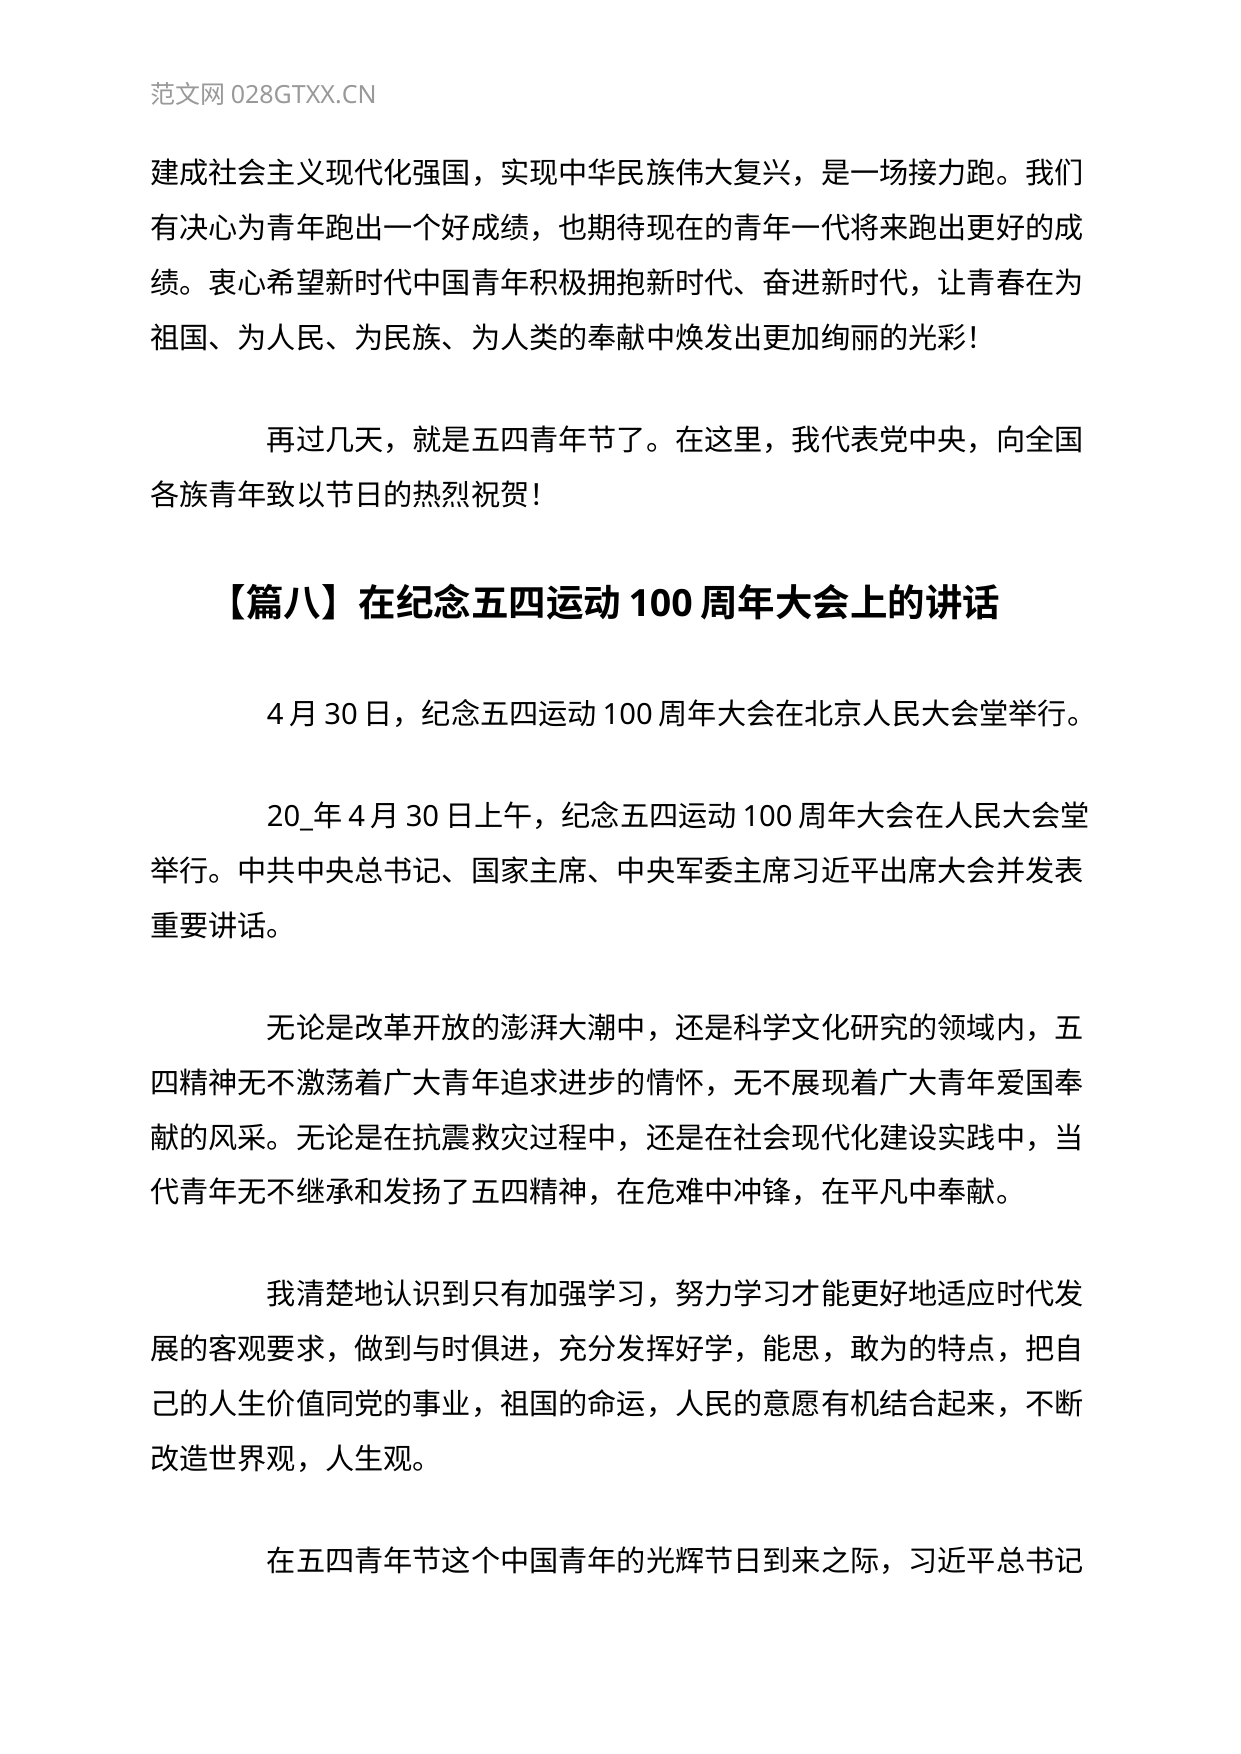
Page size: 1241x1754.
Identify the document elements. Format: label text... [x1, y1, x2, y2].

text 【篇八】在纪念五四运动100周年大会上的讲话 [150, 573, 1090, 628]
text 我清楚地认识到只有加强学习，努力学习才能更好地适应时代发展的客观要求，做到与时俱进，充分发挥好学，能思，敢为的特点，把自己的人生价值同党的事业，祖国的命运，人民的意愿有机结合起来，不断改造世界观，人生观。 [150, 1271, 1090, 1478]
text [150, 1537, 1090, 1579]
text 20_年4月30日上午，纪念五四运动100周年大会在人民大会堂举行。中共中央总书记、国家主席、中央军委主席习近平出席大会并发表重要讲话。 [150, 793, 1090, 945]
text 再过几天，就是五四青年节了。在这里，我代表党中央，向全国各族青年致以节日的热烈祝贺！ [150, 416, 1090, 514]
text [150, 150, 1090, 357]
text 4月30日，纪念五四运动100周年大会在北京人民大会堂举行。 [150, 691, 1090, 733]
text 无论是改革开放的澎湃大潮中，还是科学文化研究的领域内，五四精神无不激荡着广大青年追求进步的情怀，无不展现着广大青年爱国奉献的风采。无论是在抗震救灾过程中，还是在社会现代化建设实践中，当代青年无不继承和发扬了五四精神，在危难中冲锋，在平凡中奉献。 [150, 1004, 1090, 1211]
